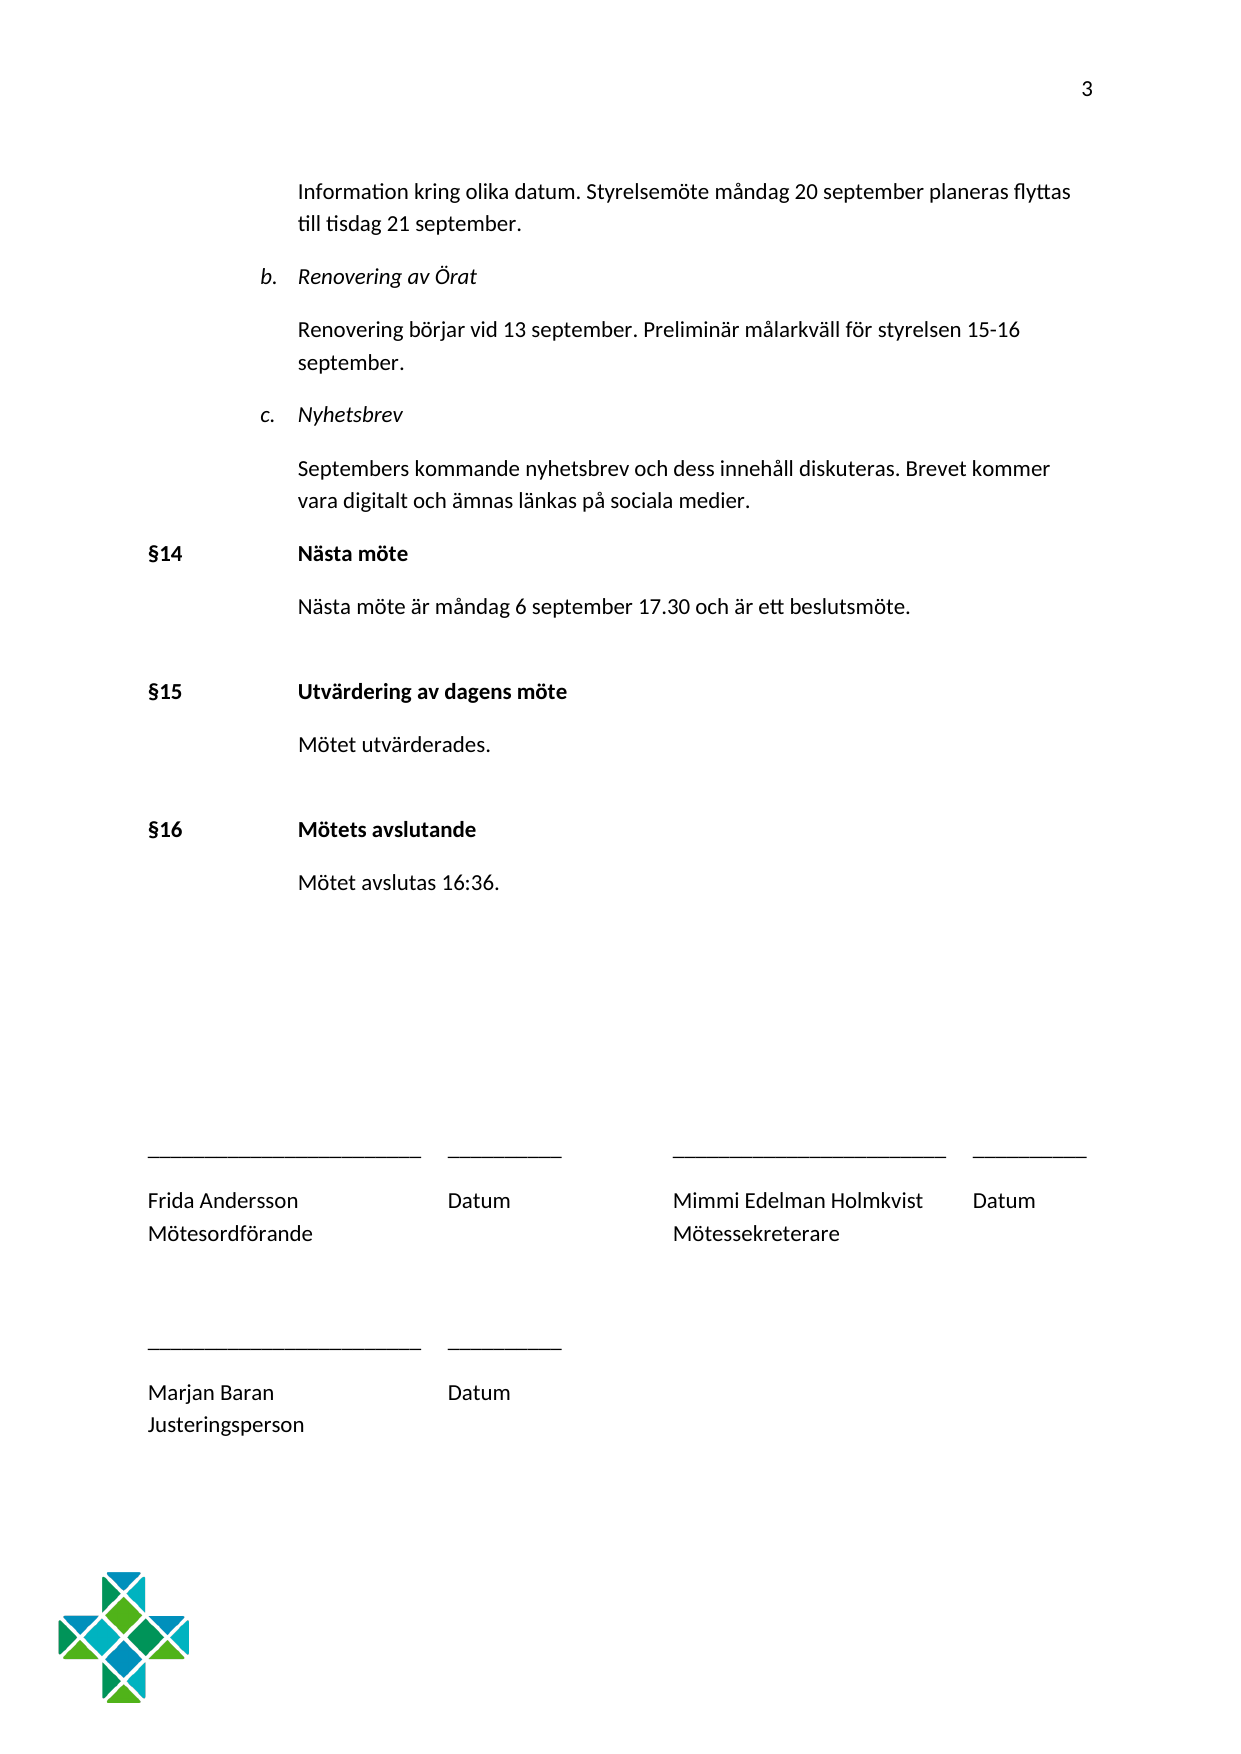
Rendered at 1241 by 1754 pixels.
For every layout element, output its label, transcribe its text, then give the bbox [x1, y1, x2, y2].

text §15 Utvärdering av dagens möte [148, 677, 1092, 705]
text §14 Nästa möte [148, 539, 1092, 567]
text Septembers kommande nyhetsbrev och dess innehåll diskuteras. Brevet kommer vara digitalt och ämnas länkas på sociala medier. [298, 454, 1092, 514]
text ________________________ __________ ________________________ __________ [148, 1133, 1092, 1161]
text Nästa möte är måndag 6 september 17.30 och är ett beslutsmöte. [223, 592, 1092, 652]
text Renovering börjar vid 13 september. Preliminär målarkväll för styrelsen 15-16 september. [148, 315, 1092, 376]
picture [35, 1553, 211, 1723]
text Mötet utvärderades. [298, 730, 1092, 790]
text Frida Andersson Datum Mimmi Edelman Holmkvist Datum Mötesordförande Mötessekreterare [148, 1186, 1092, 1247]
text Information kring olika datum. Styrelsemöte måndag 20 september planeras flyttas till tisdag 21 september. [298, 177, 1092, 237]
list Nyhetsbrev [260, 401, 1092, 429]
text ________________________ __________ [148, 1325, 1092, 1353]
text Marjan Baran Datum Justeringsperson [148, 1378, 1092, 1438]
text Mötet avslutas 16:36. [148, 868, 1092, 896]
list Renovering av Örat [260, 262, 1092, 290]
text §16 Mötets avslutande [148, 815, 1092, 843]
